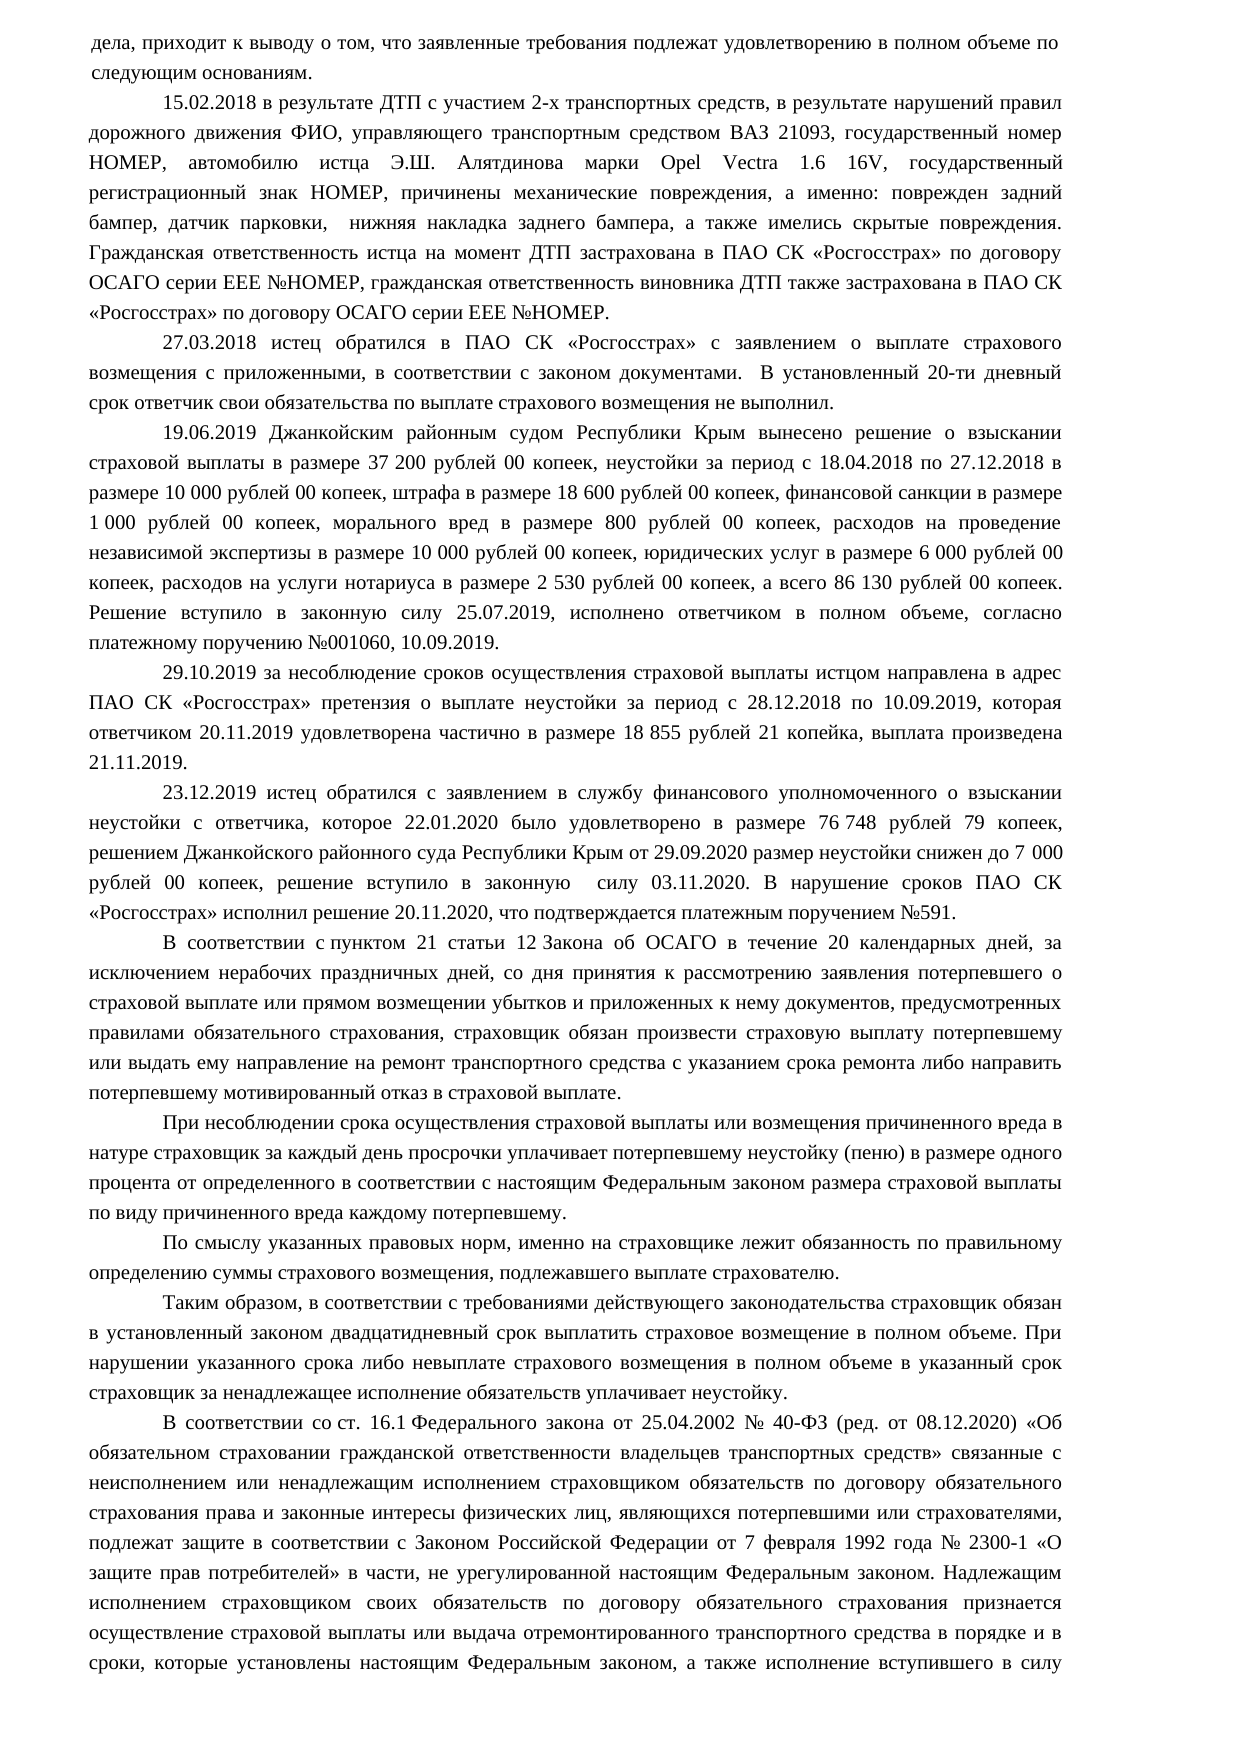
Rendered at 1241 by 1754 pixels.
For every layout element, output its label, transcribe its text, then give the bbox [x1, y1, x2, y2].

text 23.12.2019 истец обратился с заявлением в службу финансового уполномоченного о взыскании неустойки с ответчика, которое 22.01.2020 было удовлетворено в размере 76 748 рублей 79 копеек, решением Джанкойского районного суда Республики Крым от 29.09.2020 размер неустойки снижен до 7 000 рублей 00 копеек, решение вступило в законную силу 03.11.2020. В нарушение сроков ПАО СК «Росгосстрах» исполнил решение 20.11.2020, что подтверждается платежным поручением №591. [89, 779, 1063, 924]
text При несоблюдении срока осуществления страховой выплаты или возмещения причиненного вреда в натуре страховщик за каждый день просрочки уплачивает потерпевшему неустойку (пеню) в размере одного процента от определенного в соответствии с настоящим Федеральным законом размера страховой выплаты по виду причиненного вреда каждому потерпевшему. [89, 1109, 1063, 1224]
text 29.10.2019 за несоблюдение сроков осуществления страховой выплаты истцом направлена в адрес ПАО СК «Росгосстрах» претензия о выплате неустойки за период с 28.12.2018 по 10.09.2019, которая ответчиком 20.11.2019 удовлетворена частично в размере 18 855 рублей 21 копейка, выплата произведена 21.11.2019. [89, 659, 1063, 774]
text Таким образом, в соответствии с требованиями действующего законодательства страховщик обязан в установленный законом двадцатидневный срок выплатить страховое возмещение в полном объеме. При нарушении указанного срока либо невыплате страхового возмещения в полном объеме в указанный срок страховщик за ненадлежащее исполнение обязательств уплачивает неустойку. [89, 1289, 1063, 1404]
text 19.06.2019 Джанкойским районным судом Республики Крым вынесено решение о взыскании страховой выплаты в размере 37 200 рублей 00 копеек, неустойки за период с 18.04.2018 по 27.12.2018 в размере 10 000 рублей 00 копеек, штрафа в размере 18 600 рублей 00 копеек, финансовой санкции в размере 1 000 рублей 00 копеек, морального вред в размере 800 рублей 00 копеек, расходов на проведение независимой экспертизы в размере 10 000 рублей 00 копеек, юридических услуг в размере 6 000 рублей 00 копеек, расходов на услуги нотариуса в размере 2 530 рублей 00 копеек, а всего 86 130 рублей 00 копеек. Решение вступило в законную силу 25.07.2019, исполнено ответчиком в полном объеме, согласно платежному поручению №001060, 10.09.2019. [89, 419, 1063, 654]
text В соответствии с пунктом 21 статьи 12 Закона об ОСАГО в течение 20 календарных дней, за исключением нерабочих праздничных дней, со дня принятия к рассмотрению заявления потерпевшего о страховой выплате или прямом возмещении убытков и приложенных к нему документов, предусмотренных правилами обязательного страхования, страховщик обязан произвести страховую выплату потерпевшему или выдать ему направление на ремонт транспортного средства с указанием срока ремонта либо направить потерпевшему мотивированный отказ в страховой выплате. [89, 929, 1063, 1104]
text По смыслу указанных правовых норм, именно на страховщике лежит обязанность по правильному определению суммы страхового возмещения, подлежавшего выплате страхователю. [89, 1229, 1063, 1284]
text 27.03.2018 истец обратился в ПАО СК «Росгосстрах» с заявлением о выплате страхового возмещения с приложенными, в соответствии с законом документами. В установленный 20-ти дневный срок ответчик свои обязательства по выплате страхового возмещения не выполнил. [89, 329, 1063, 414]
text 15.02.2018 в результате ДТП с участием 2-х транспортных средств, в результате нарушений правил дорожного движения ФИО, управляющего транспортным средством ВАЗ 21093, государственный номер НОМЕР, автомобилю истца Э.Ш. Алятдинова марки Opel Vectra 1.6 16V, государственный регистрационный знак НОМЕР, причинены механические повреждения, а именно: поврежден задний бампер, датчик парковки, нижняя накладка заднего бампера, а также имелись скрытые повреждения. Гражданская ответственность истца на момент ДТП застрахована в ПАО СК «Росгосстрах» по договору ОСАГО серии ЕЕЕ №НОМЕР, гражданская ответственность виновника ДТП также застрахована в ПАО СК «Росгосстрах» по договору ОСАГО серии ЕЕЕ №НОМЕР. [89, 89, 1063, 324]
